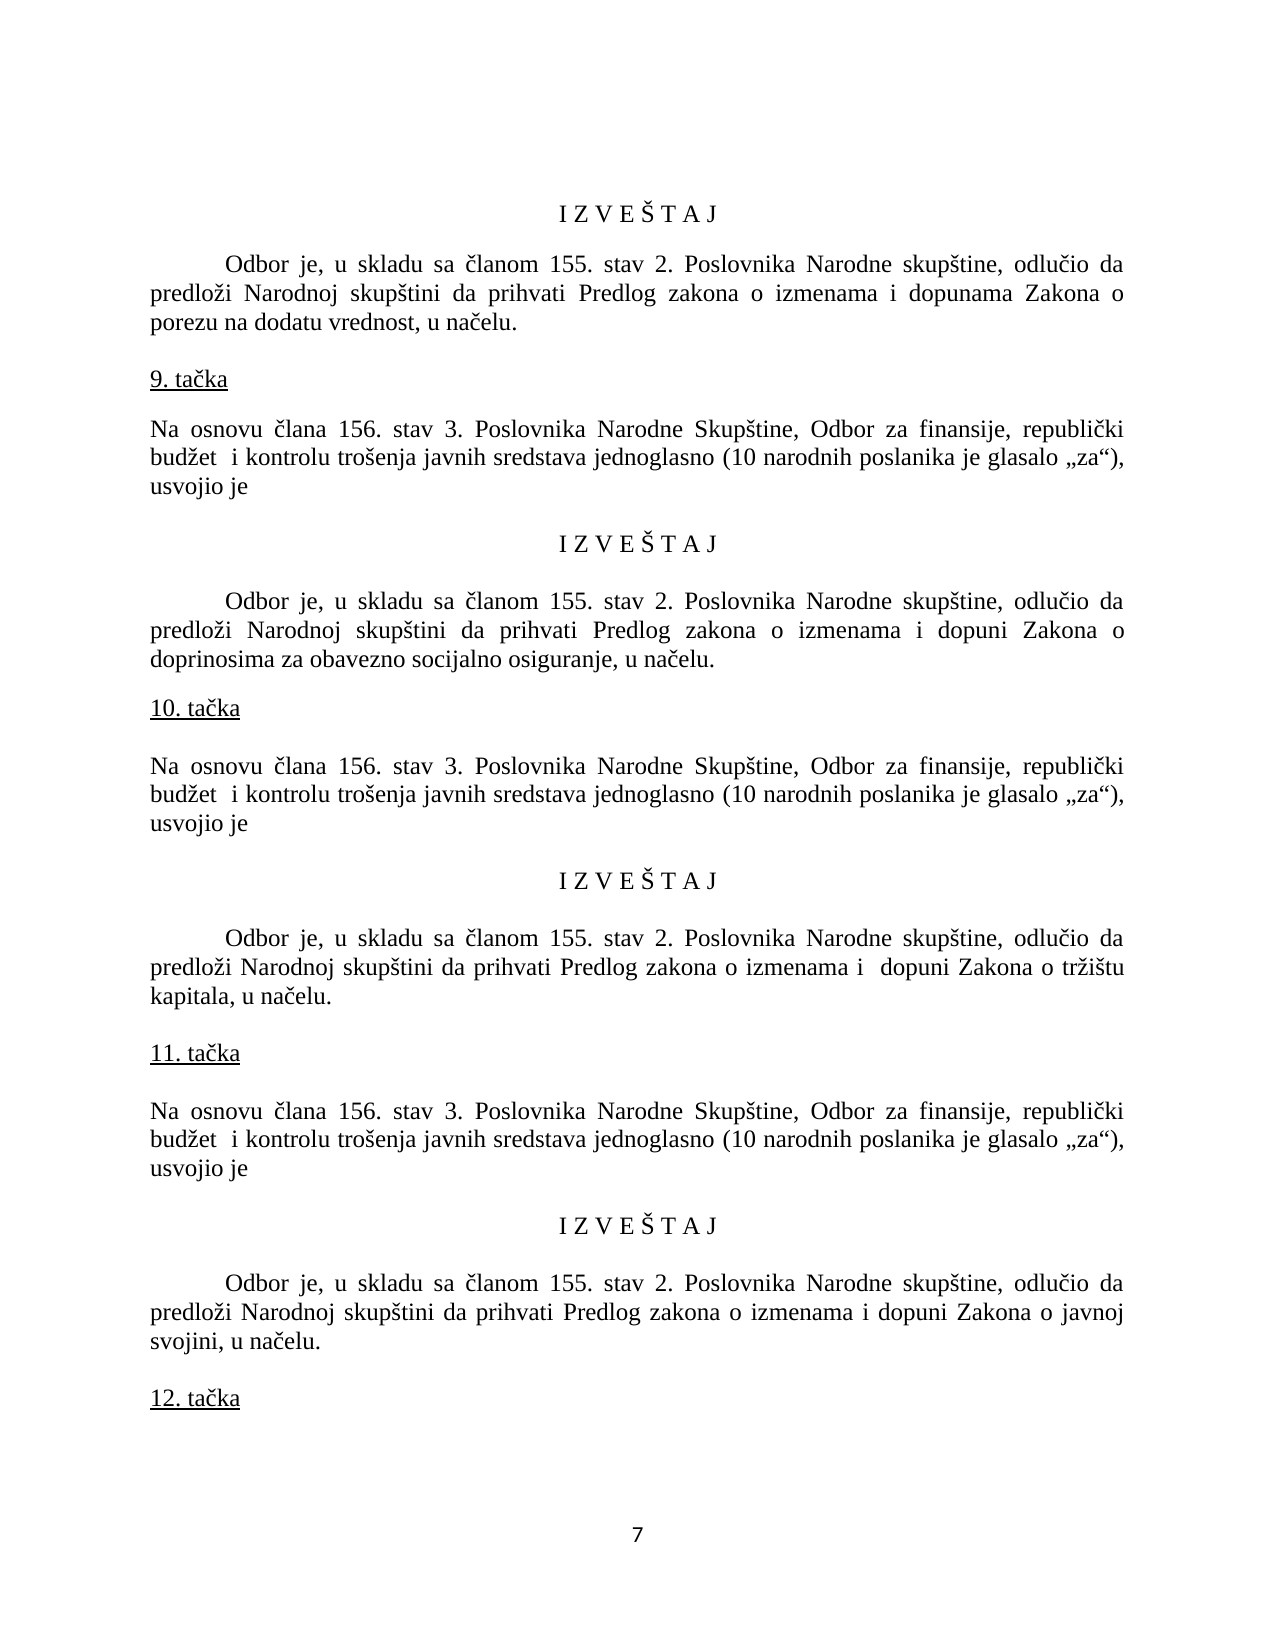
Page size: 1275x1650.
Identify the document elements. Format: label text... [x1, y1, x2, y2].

text I Z V E Š T A J [150, 199, 1125, 228]
text Odbor je, u skladu sa članom 155. stav 2. Poslovnika Narodne skupštine, odlučio da predloži Narodnoj skupštini da prihvati Predlog zakona o izmenama i dopuni Zakona o doprinosima za obavezno socijalno osiguranje, u načelu. [150, 586, 1125, 672]
text 9. tačka [150, 364, 1125, 393]
text I Z V E Š T A J [150, 866, 1125, 894]
text Odbor je, u skladu sa članom 155. stav 2. Poslovnika Narodne skupštine, odlučio da predloži Narodnoj skupštini da prihvati Predlog zakona o izmenama i dopuni Zakona o tržištu kapitala, u načelu. [150, 923, 1125, 1009]
text I Z V E Š T A J [150, 1211, 1125, 1239]
text 12. tačka [150, 1383, 1125, 1412]
text I Z V E Š T A J [150, 529, 1125, 557]
text 10. tačka [150, 693, 1125, 722]
text Odbor je, u skladu sa članom 155. stav 2. Poslovnika Narodne skupštine, odlučio da predloži Narodnoj skupštini da prihvati Predlog zakona o izmenama i dopuni Zakona o javnoj svojini, u načelu. [150, 1268, 1125, 1354]
text 11. tačka [150, 1038, 1125, 1067]
text Odbor je, u skladu sa članom 155. stav 2. Poslovnika Narodne skupštine, odlučio da predloži Narodnoj skupštini da prihvati Predlog zakona o izmenama i dopunama Zakona o porezu na dodatu vrednost, u načelu. [150, 249, 1125, 335]
